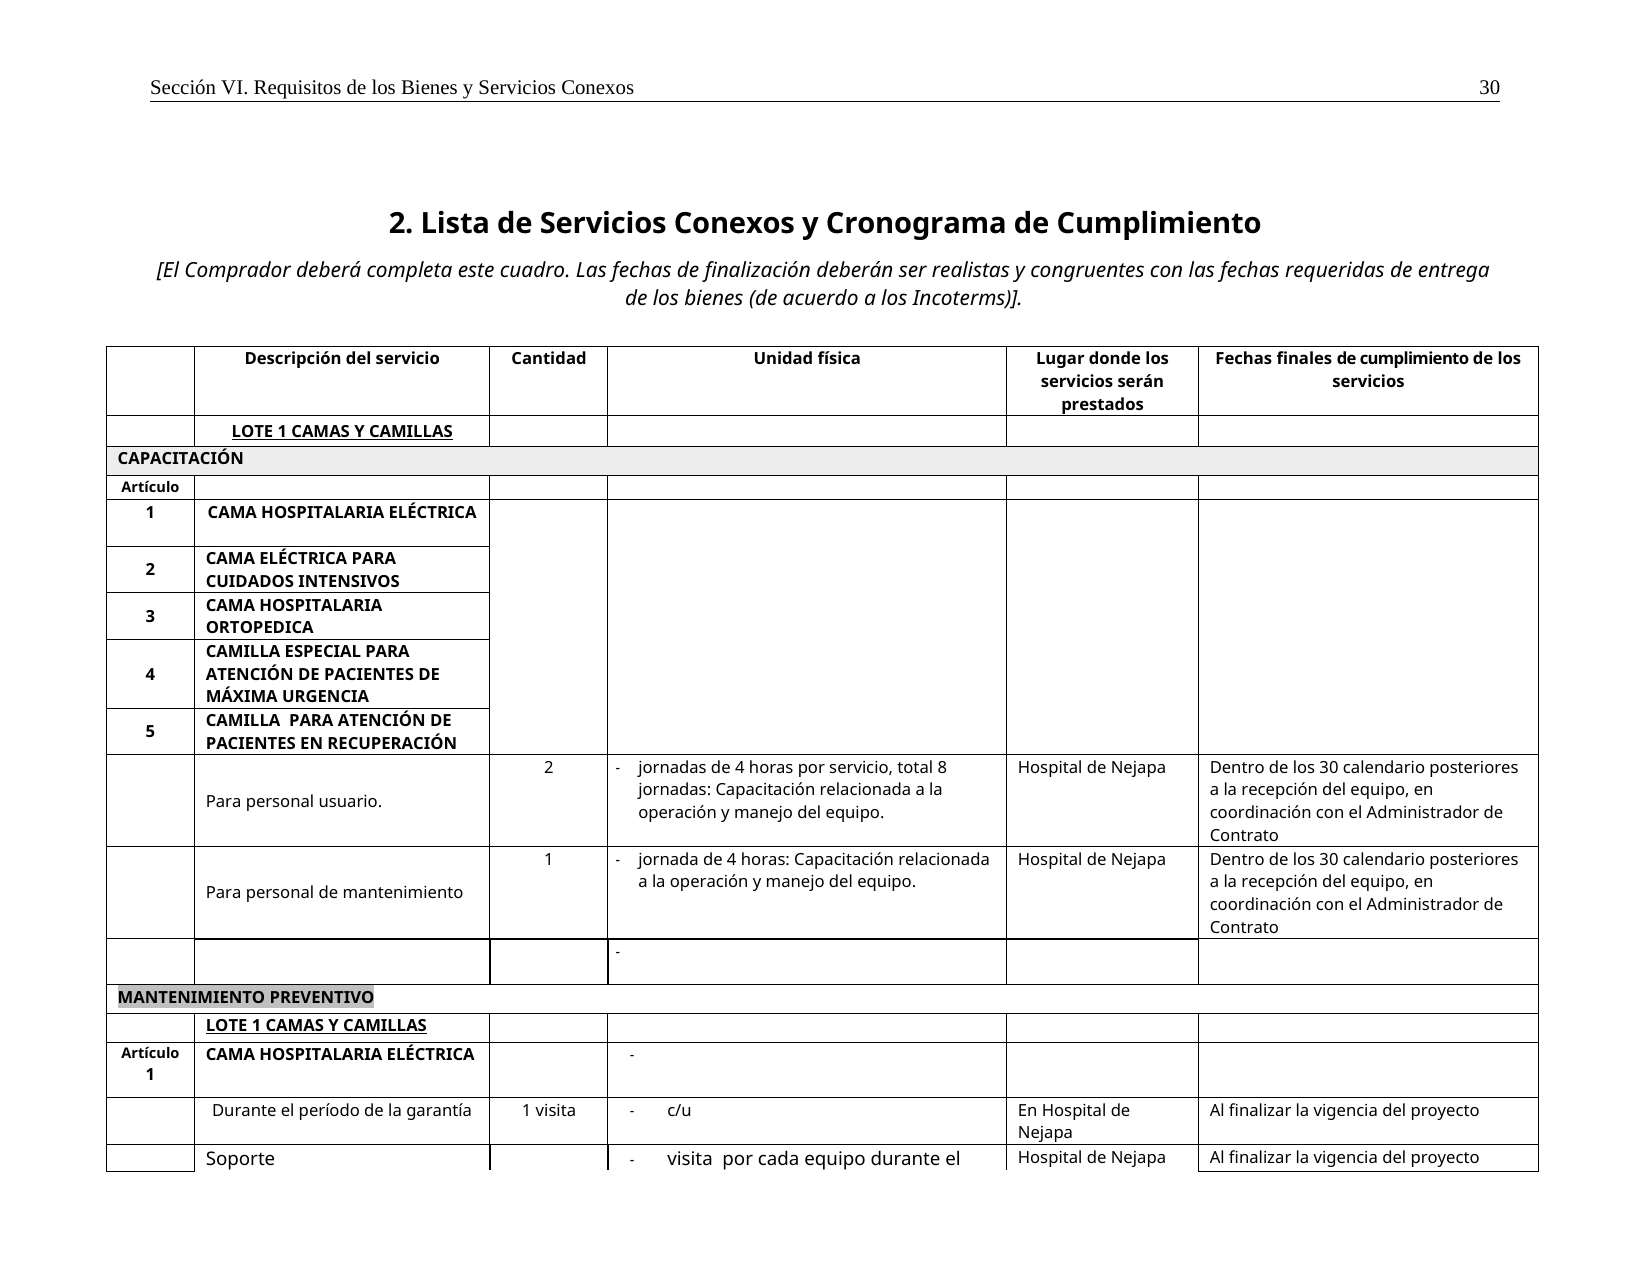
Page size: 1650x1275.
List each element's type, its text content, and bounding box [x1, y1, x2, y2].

table_cell [107, 755, 194, 846]
table_cell [490, 476, 607, 499]
table_cell [490, 1043, 607, 1097]
table_cell [1199, 500, 1538, 754]
table_cell [490, 1014, 607, 1042]
table_cell [491, 940, 607, 984]
table_cell visita por cada equipo durante el período de la garantía [608, 1145, 1006, 1171]
table_cell [1007, 1043, 1198, 1097]
table_cell [107, 1098, 194, 1144]
table_cell CAMA HOSPITALARIA ORTOPEDICA [195, 593, 489, 638]
table_cell [1007, 940, 1198, 984]
table_cell [107, 1145, 194, 1171]
table_cell [195, 940, 489, 984]
table_cell [1199, 1014, 1538, 1042]
table_cell Artículo [107, 476, 194, 499]
table_cell CAMA HOSPITALARIA ELÉCTRICA [195, 1043, 489, 1097]
table_cell 2 [107, 547, 194, 592]
table_cell [1199, 1043, 1538, 1097]
table_cell [608, 1014, 1006, 1042]
table_cell CAMA ELÉCTRICA PARA CUIDADOS INTENSIVOS [195, 547, 489, 592]
table_cell Dentro de los 30 calendario posteriores a la recepción del equipo, en coordinación con el Administrador de Contrato [1199, 755, 1538, 846]
table_cell 1 [490, 847, 607, 938]
table_header Fechas finales de cumplimiento de los servicios [1199, 347, 1538, 415]
table_cell 2 [490, 755, 607, 846]
table_cell [1199, 476, 1538, 499]
table_cell Hospital de Nejapa [1007, 847, 1198, 938]
table_cell MANTENIMIENTO PREVENTIVO [107, 985, 1538, 1013]
table_cell Para personal de mantenimiento [195, 847, 489, 938]
table_cell jornadas de 4 horas por servicio, total 8 jornadas: Capacitación relacionada a la operación y manejo del equipo. [608, 755, 1006, 846]
table_cell Durante el período de la garantía [195, 1098, 489, 1144]
table_cell 5 [107, 709, 194, 754]
table_cell CAMILLA ESPECIAL PARA ATENCIÓN DE PACIENTES DE MÁXIMA URGENCIA [195, 640, 489, 708]
table_cell Artículo 1 [107, 1043, 194, 1097]
table_cell [195, 476, 489, 499]
table_header Unidad física [608, 347, 1006, 415]
table_header Lugar donde los servicios serán prestados [1007, 347, 1198, 415]
table_cell CAMILLA PARA ATENCIÓN DE PACIENTES EN RECUPERACIÓN [195, 709, 489, 754]
table_cell Hospital de Nejapa [1006, 1145, 1198, 1171]
table_cell Al finalizar la vigencia del proyecto [1199, 1098, 1538, 1144]
table_cell CAMA HOSPITALARIA ELÉCTRICA [195, 500, 489, 546]
table_cell [608, 500, 1006, 754]
text [El Comprador deberá completa este cuadro. Las fechas de finalización deberán ser realistas y congruentes con las fechas requeridas de entrega de los bienes (de acuerdo a los Incoterms)]. [150, 255, 1500, 312]
table_cell [1199, 939, 1538, 984]
table_cell [490, 500, 607, 754]
table_cell CAPACITACIÓN [107, 447, 1538, 475]
table_header Descripción del servicio [195, 347, 489, 415]
table_cell [1007, 500, 1198, 754]
table_cell [1007, 476, 1198, 499]
table_cell 4 [107, 640, 194, 708]
table_cell [107, 1014, 194, 1042]
table_cell 3 [107, 593, 194, 638]
table_cell Dentro de los 30 calendario posteriores a la recepción del equipo, en coordinación con el Administrador de Contrato [1199, 847, 1538, 938]
table_cell [1007, 1014, 1198, 1042]
table_cell Hospital de Nejapa [1007, 755, 1198, 846]
table_cell 1 [107, 500, 194, 546]
table_cell [1007, 416, 1198, 446]
table_cell [107, 847, 194, 938]
table_header [107, 347, 194, 415]
table_cell Soporte [195, 1145, 490, 1171]
table_cell [490, 416, 607, 446]
table_cell 1 visita [490, 1098, 607, 1144]
table_cell [1199, 416, 1538, 446]
table_cell LOTE 1 CAMAS Y CAMILLAS [195, 1014, 489, 1042]
table_cell [608, 476, 1006, 499]
table_header Cantidad [490, 347, 607, 415]
table_cell [608, 416, 1006, 446]
table_cell [107, 416, 194, 446]
table_cell [107, 939, 194, 984]
table_cell [490, 1145, 608, 1171]
table_cell [608, 1043, 1006, 1097]
table_cell c/u [608, 1098, 1006, 1144]
table_cell [609, 940, 1006, 984]
subtitle 2. Lista de Servicios Conexos y Cronograma de Cumplimiento [150, 203, 1500, 242]
table_cell En Hospital de Nejapa [1007, 1098, 1198, 1144]
table_cell Al finalizar la vigencia del proyecto [1199, 1145, 1538, 1171]
table_cell jornada de 4 horas: Capacitación relacionada a la operación y manejo del equipo. [608, 847, 1006, 938]
table_cell Para personal usuario. [195, 755, 489, 846]
table_cell LOTE 1 CAMAS Y CAMILLAS [195, 416, 489, 446]
